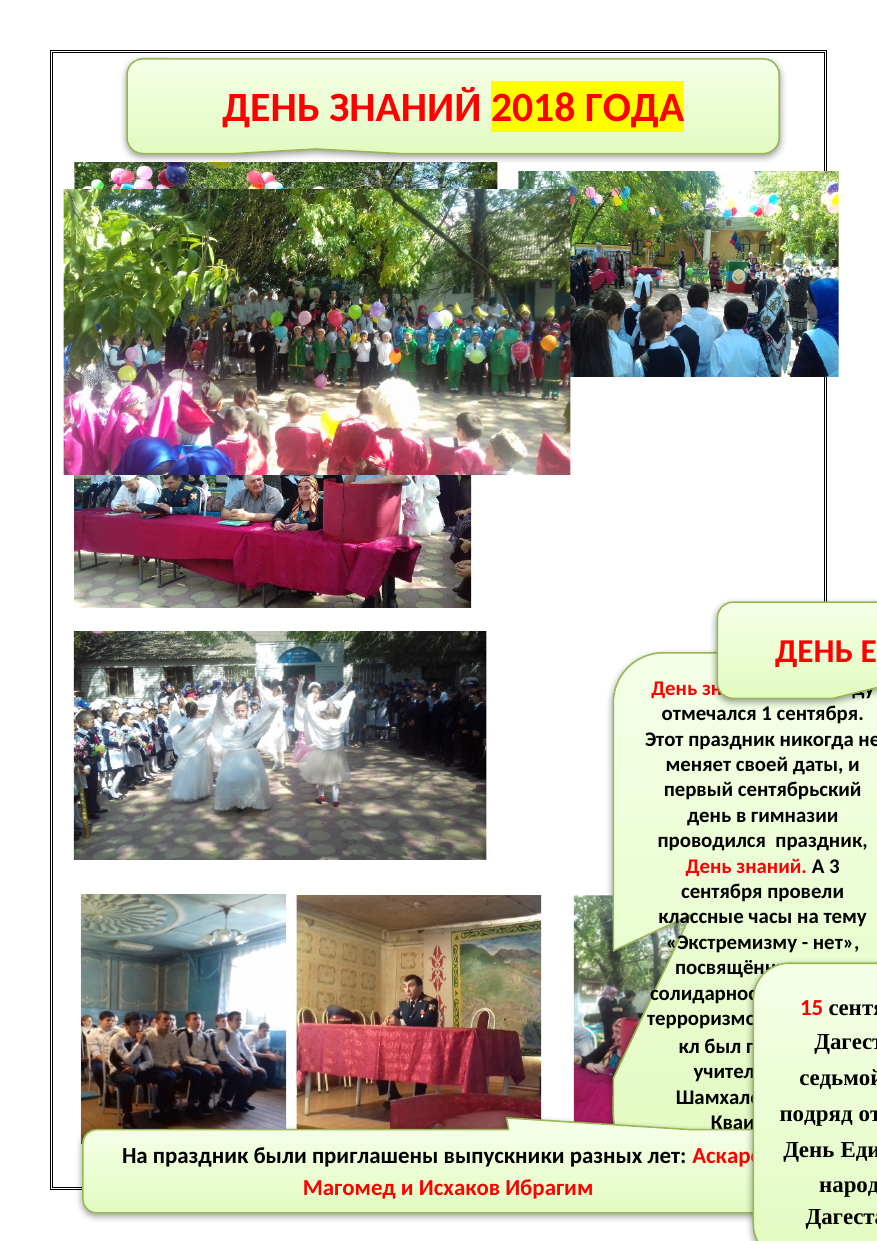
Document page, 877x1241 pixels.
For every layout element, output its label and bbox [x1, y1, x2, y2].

picture [63, 162, 839, 608]
picture [73, 631, 487, 860]
picture [81, 894, 286, 1144]
picture [296, 895, 542, 1128]
picture [574, 896, 685, 1123]
